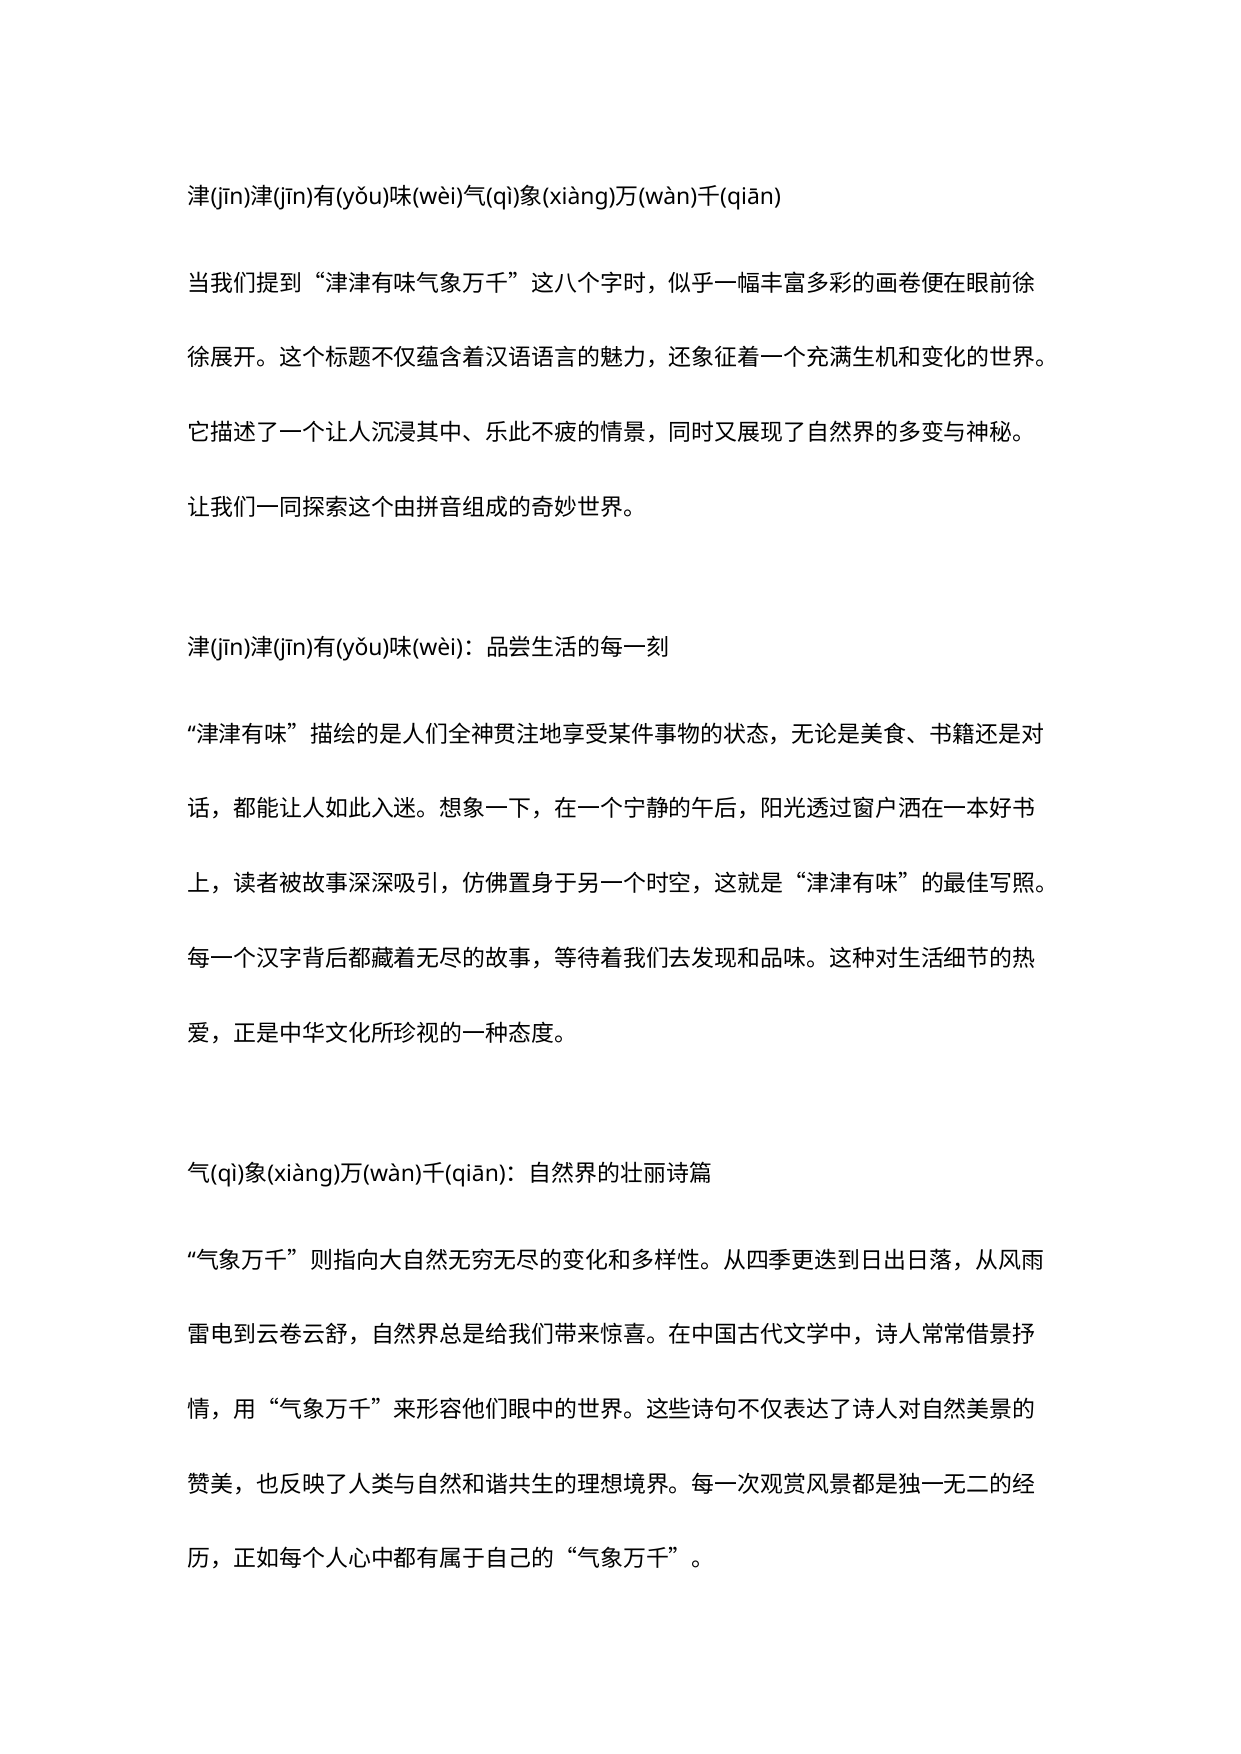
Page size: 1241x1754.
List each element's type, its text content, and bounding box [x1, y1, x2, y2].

text 气(qì)象(xiàng)万(wàn)千(qiān)：自然界的壮丽诗篇 [187, 1139, 1053, 1204]
text “气象万千”则指向大自然无穷无尽的变化和多样性。从四季更迭到日出日落，从风雨雷电到云卷云舒，自然界总是给我们带来惊喜。在中国古代文学中，诗人常常借景抒情，用“气象万千”来形容他们眼中的世界。这些诗句不仅表达了诗人对自然美景的赞美，也反映了人类与自然和谐共生的理想境界。每一次观赏风景都是独一无二的经历，正如每个人心中都有属于自己的“气象万千”。 [187, 1226, 1053, 1589]
text 当我们提到“津津有味气象万千”这八个字时，似乎一幅丰富多彩的画卷便在眼前徐徐展开。这个标题不仅蕴含着汉语语言的魅力，还象征着一个充满生机和变化的世界。它描述了一个让人沉浸其中、乐此不疲的情景，同时又展现了自然界的多变与神秘。让我们一同探索这个由拼音组成的奇妙世界。 [187, 249, 1053, 538]
text “津津有味”描绘的是人们全神贯注地享受某件事物的状态，无论是美食、书籍还是对话，都能让人如此入迷。想象一下，在一个宁静的午后，阳光透过窗户洒在一本好书上，读者被故事深深吸引，仿佛置身于另一个时空，这就是“津津有味”的最佳写照。每一个汉字背后都藏着无尽的故事，等待着我们去发现和品味。这种对生活细节的热爱，正是中华文化所珍视的一种态度。 [187, 700, 1053, 1063]
text 津(jīn)津(jīn)有(yǒu)味(wèi)：品尝生活的每一刻 [187, 613, 1053, 678]
text 津(jīn)津(jīn)有(yǒu)味(wèi)气(qì)象(xiàng)万(wàn)千(qiān) [187, 162, 1053, 227]
